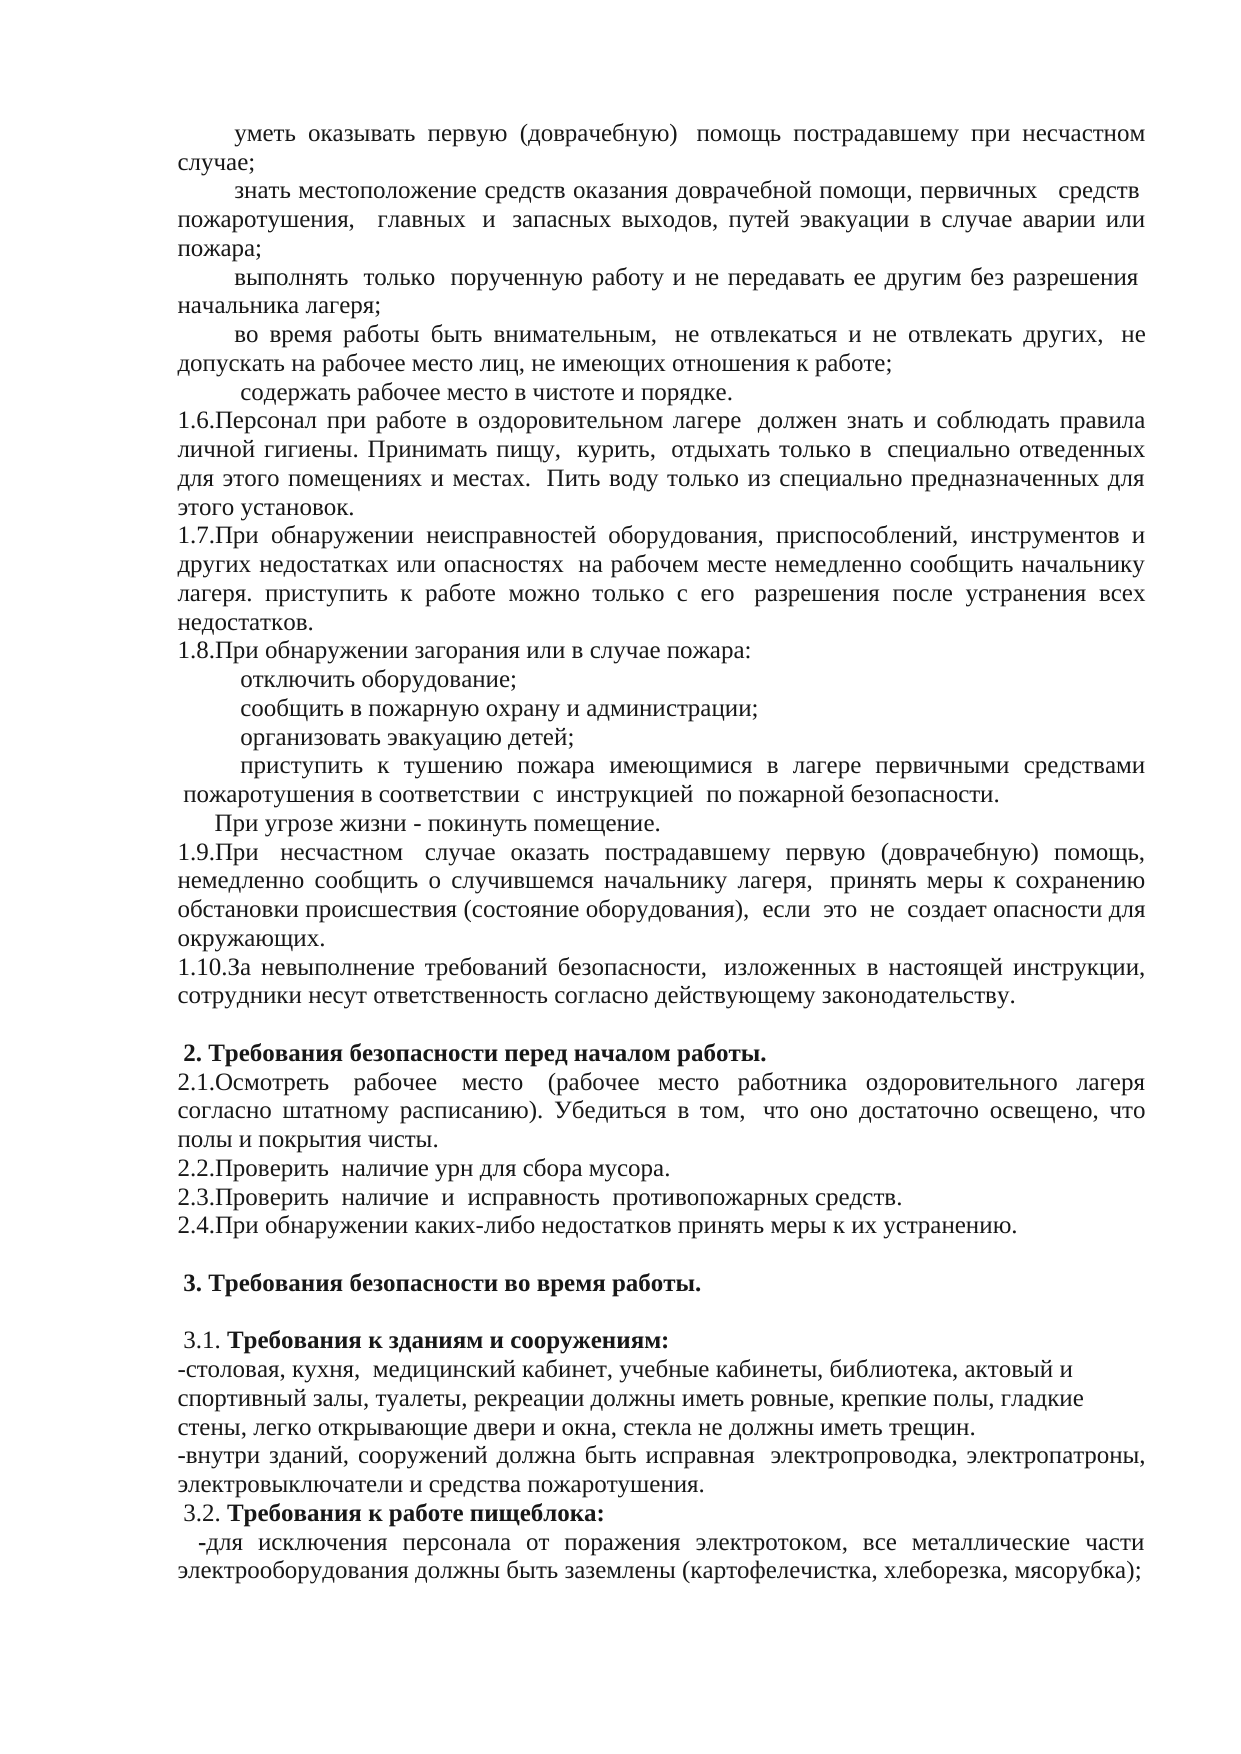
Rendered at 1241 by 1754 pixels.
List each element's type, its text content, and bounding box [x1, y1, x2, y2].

text 3. Требования безопасности во время работы. [183, 1268, 1146, 1297]
text  уметь оказывать первую (доврачебную) помощь пострадавшему при несчастном случае; [177, 118, 1146, 176]
text  отключить оборудование; [183, 664, 1146, 693]
text 2. Требования безопасности перед началом работы. [183, 1038, 1146, 1067]
text  во время работы быть внимательным, не отвлекаться и не отвлекать других, не допускать на рабочее место лиц, не имеющих отношения к работе; [177, 319, 1146, 377]
text 1.6.Персонал при работе в оздоровительном лагере должен знать и соблюдать правила личной гигиены. Принимать пищу, курить, отдыхать только в специально отведенных для этого помещениях и местах. Пить воду только из специально предназначенных для этого установок. [177, 406, 1146, 521]
text -для исключения персонала от поражения электротоком, все металлические части электрооборудования должны быть заземлены (картофелечистка, хлеборезка, мясорубка); [177, 1527, 1146, 1584]
text 1.10.За невыполнение требований безопасности, изложенных в настоящей инструкции, сотрудники несут ответственность согласно действующему законодательству. [177, 952, 1146, 1009]
text  содержать рабочее место в чистоте и порядке. [183, 377, 1146, 406]
text 2.4.При обнаружении каких-либо недостатков принять меры к их устранению. [177, 1211, 1146, 1239]
text  организовать эвакуацию детей; [183, 722, 1146, 751]
text 1.7.При обнаружении неисправностей оборудования, приспособлений, инструментов и других недостатках или опасностях на рабочем месте немедленно сообщить начальнику лагеря. приступить к работе можно только с его разрешения после устранения всех недостатков. [177, 521, 1146, 636]
text  сообщить в пожарную охрану и администрации; [183, 693, 1146, 722]
text 1.9.При несчастном случае оказать пострадавшему первую (доврачебную) помощь, немедленно сообщить о случившемся начальнику лагеря, принять меры к сохранению обстановки происшествия (состояние оборудования), если это не создает опасности для окружающих. [177, 837, 1146, 952]
text 2.3.Проверить наличие и исправность противопожарных средств. [177, 1182, 1146, 1211]
text 2.1.Осмотреть рабочее место (рабочее место работника оздоровительного лагеря согласно штатному расписанию). Убедиться в том, что оно достаточно освещено, что полы и покрытия чисты. [177, 1067, 1146, 1153]
text 3.2. Требования к работе пищеблока: [183, 1498, 1146, 1527]
text  приступить к тушению пожара имеющимися в лагере первичными средствами пожаротушения в соответствии с инструкцией по пожарной безопасности. [183, 751, 1146, 808]
text -столовая, кухня, медицинский кабинет, учебные кабинеты, библиотека, актовый и спортивный залы, туалеты, рекреации должны иметь ровные, крепкие полы, гладкие стены, легко открывающие двери и окна, стекла не должны иметь трещин. [177, 1354, 1146, 1441]
text При угрозе жизни - покинуть помещение. [183, 808, 1146, 837]
text -внутри зданий, сооружений должна быть исправная электропроводка, электропатроны, электровыключатели и средства пожаротушения. [177, 1441, 1146, 1498]
text 1.8.При обнаружении загорания или в случае пожара: [177, 636, 1146, 664]
text  знать местоположение средств оказания доврачебной помощи, первичных средств пожаротушения, главных и запасных выходов, путей эвакуации в случае аварии или пожара; [177, 176, 1146, 262]
text 2.2.Проверить наличие урн для сбора мусора. [177, 1153, 1146, 1182]
text 3.1. Требования к зданиям и сооружениям: [183, 1326, 1146, 1354]
text  выполнять только порученную работу и не передавать ее другим без разрешения начальника лагеря; [177, 262, 1146, 319]
